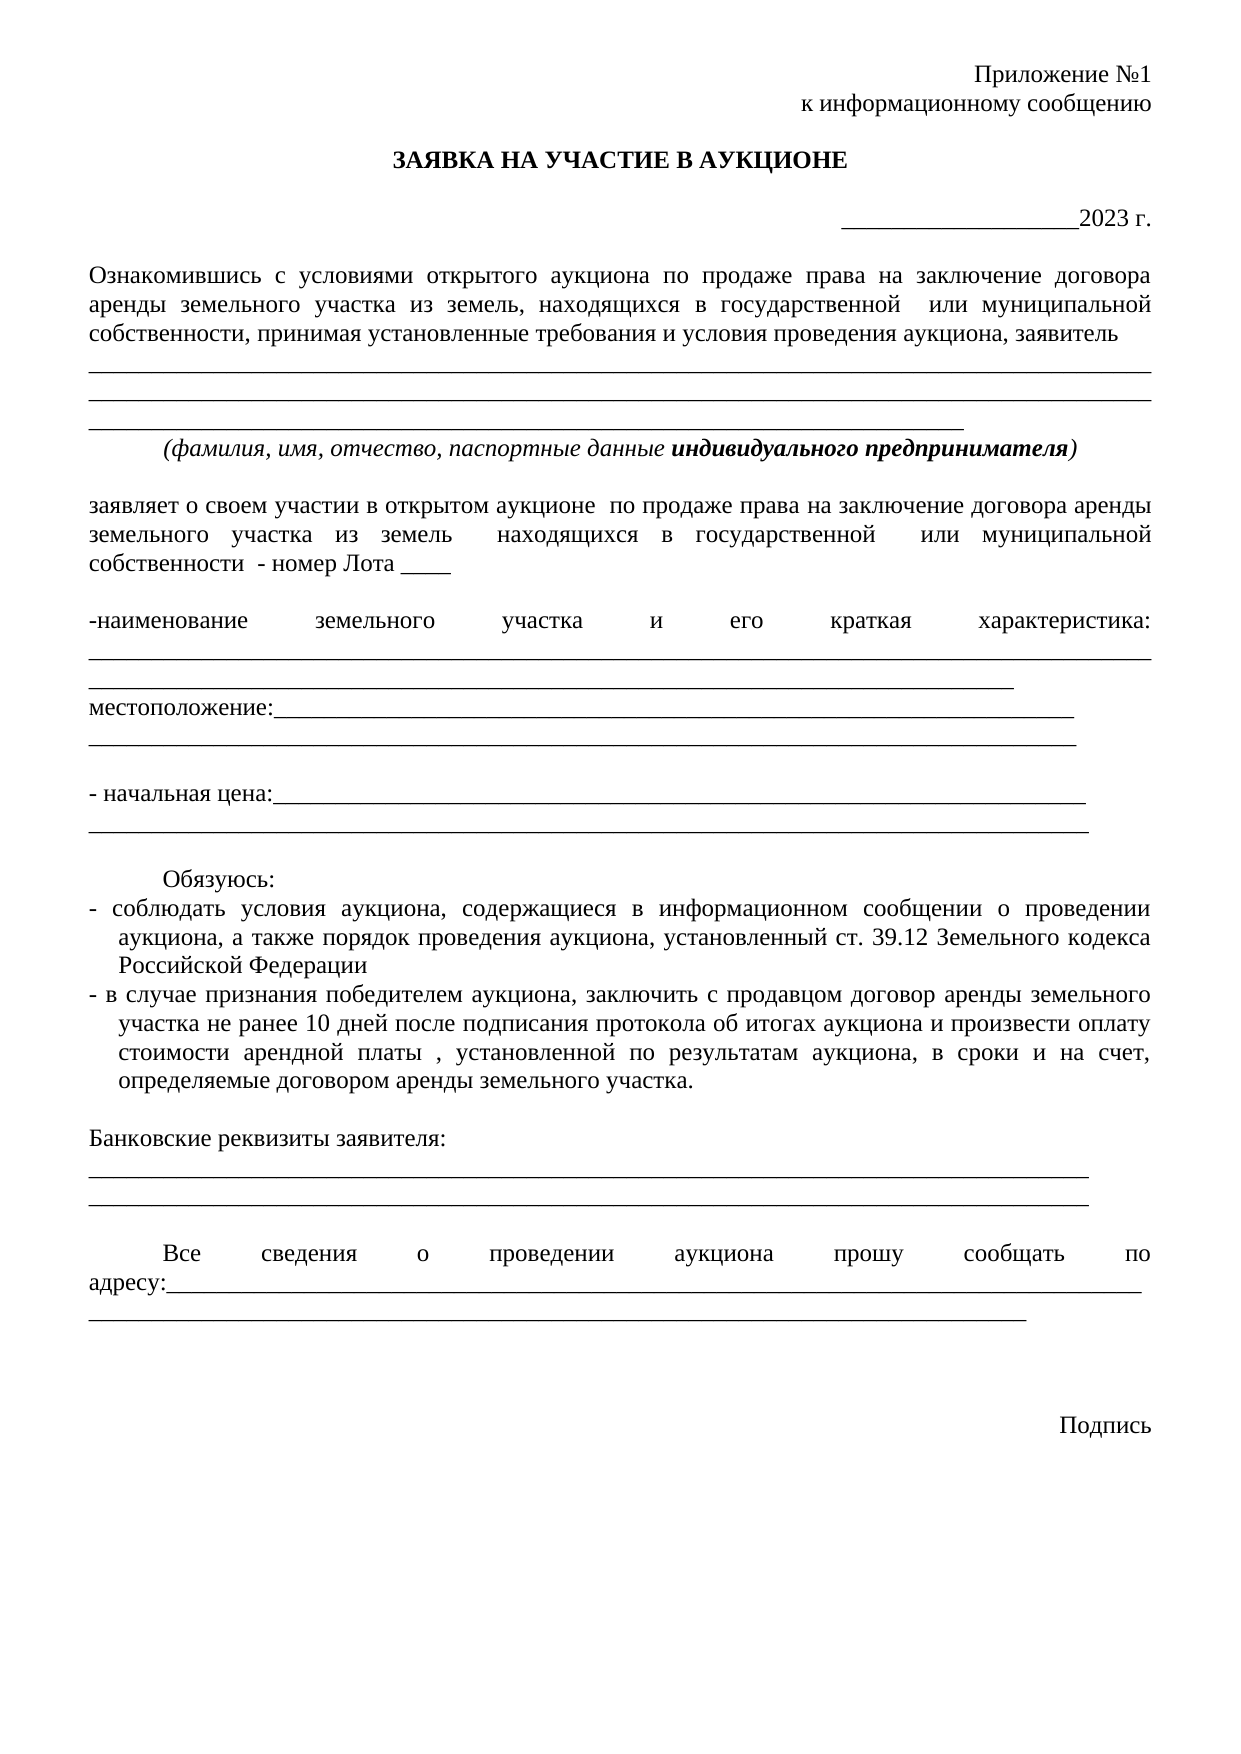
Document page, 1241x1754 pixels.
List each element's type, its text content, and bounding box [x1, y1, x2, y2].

text ________________________________________________________________________________________________________________________________________________________________________________________________________________________________________________ [88, 347, 1152, 433]
text -наименование земельного участка и его краткая характеристика: _______________________________________________________________________________________________________________________________________________________________ [88, 605, 1152, 692]
text Ознакомившись с условиями открытого аукциона по продаже права на заключение договора аренды земельного участка из земель, находящихся в государственной или муниципальной собственности, принимая установленные требования и условия проведения аукциона, заявитель [88, 260, 1152, 347]
text (фамилия, имя, отчество, паспортные данные индивидуального предпринимателя) [88, 433, 1152, 462]
text _______________________________________________________________________________ [88, 720, 1152, 749]
text Банковские реквизиты заявителя: ________________________________________________________________________________ [88, 1123, 1152, 1180]
text местоположение:________________________________________________________________ [88, 692, 1152, 720]
text Подпись [88, 1410, 1152, 1439]
text ________________________________________________________________________________ [88, 807, 1152, 835]
text заявляет о своем участии в открытом аукционе по продаже права на заключение договора аренды земельного участка из земель находящихся в государственной или муниципальной собственности - номер Лота ____ [88, 490, 1152, 577]
text к информационному сообщению [88, 88, 1152, 117]
text Обязуюсь: [88, 864, 1152, 893]
text - в случае признания победителем аукциона, заключить с продавцом договор аренды земельного участка не ранее 10 дней после подписания протокола об итогах аукциона и произвести оплату стоимости арендной платы , установленной по результатам аукциона, в сроки и на счет, определяемые договором аренды земельного участка. [88, 979, 1152, 1094]
text Все сведения о проведении аукциона прошу сообщать по адресу:_________________________________________________________________________________________________________________________________________________________ [88, 1238, 1152, 1324]
text - соблюдать условия аукциона, содержащиеся в информационном сообщении о проведении аукциона, а также порядок проведения аукциона, установленный ст. 39.12 Земельного кодекса Российской Федерации [88, 893, 1152, 979]
text ___________________2023 г. [88, 203, 1152, 232]
text ЗАЯВКА НА УЧАСТИЕ В АУКЦИОНЕ [88, 145, 1152, 174]
text Приложение №1 [88, 59, 1152, 88]
text ________________________________________________________________________________ [88, 1180, 1152, 1209]
text - начальная цена:_________________________________________________________________ [88, 778, 1152, 807]
